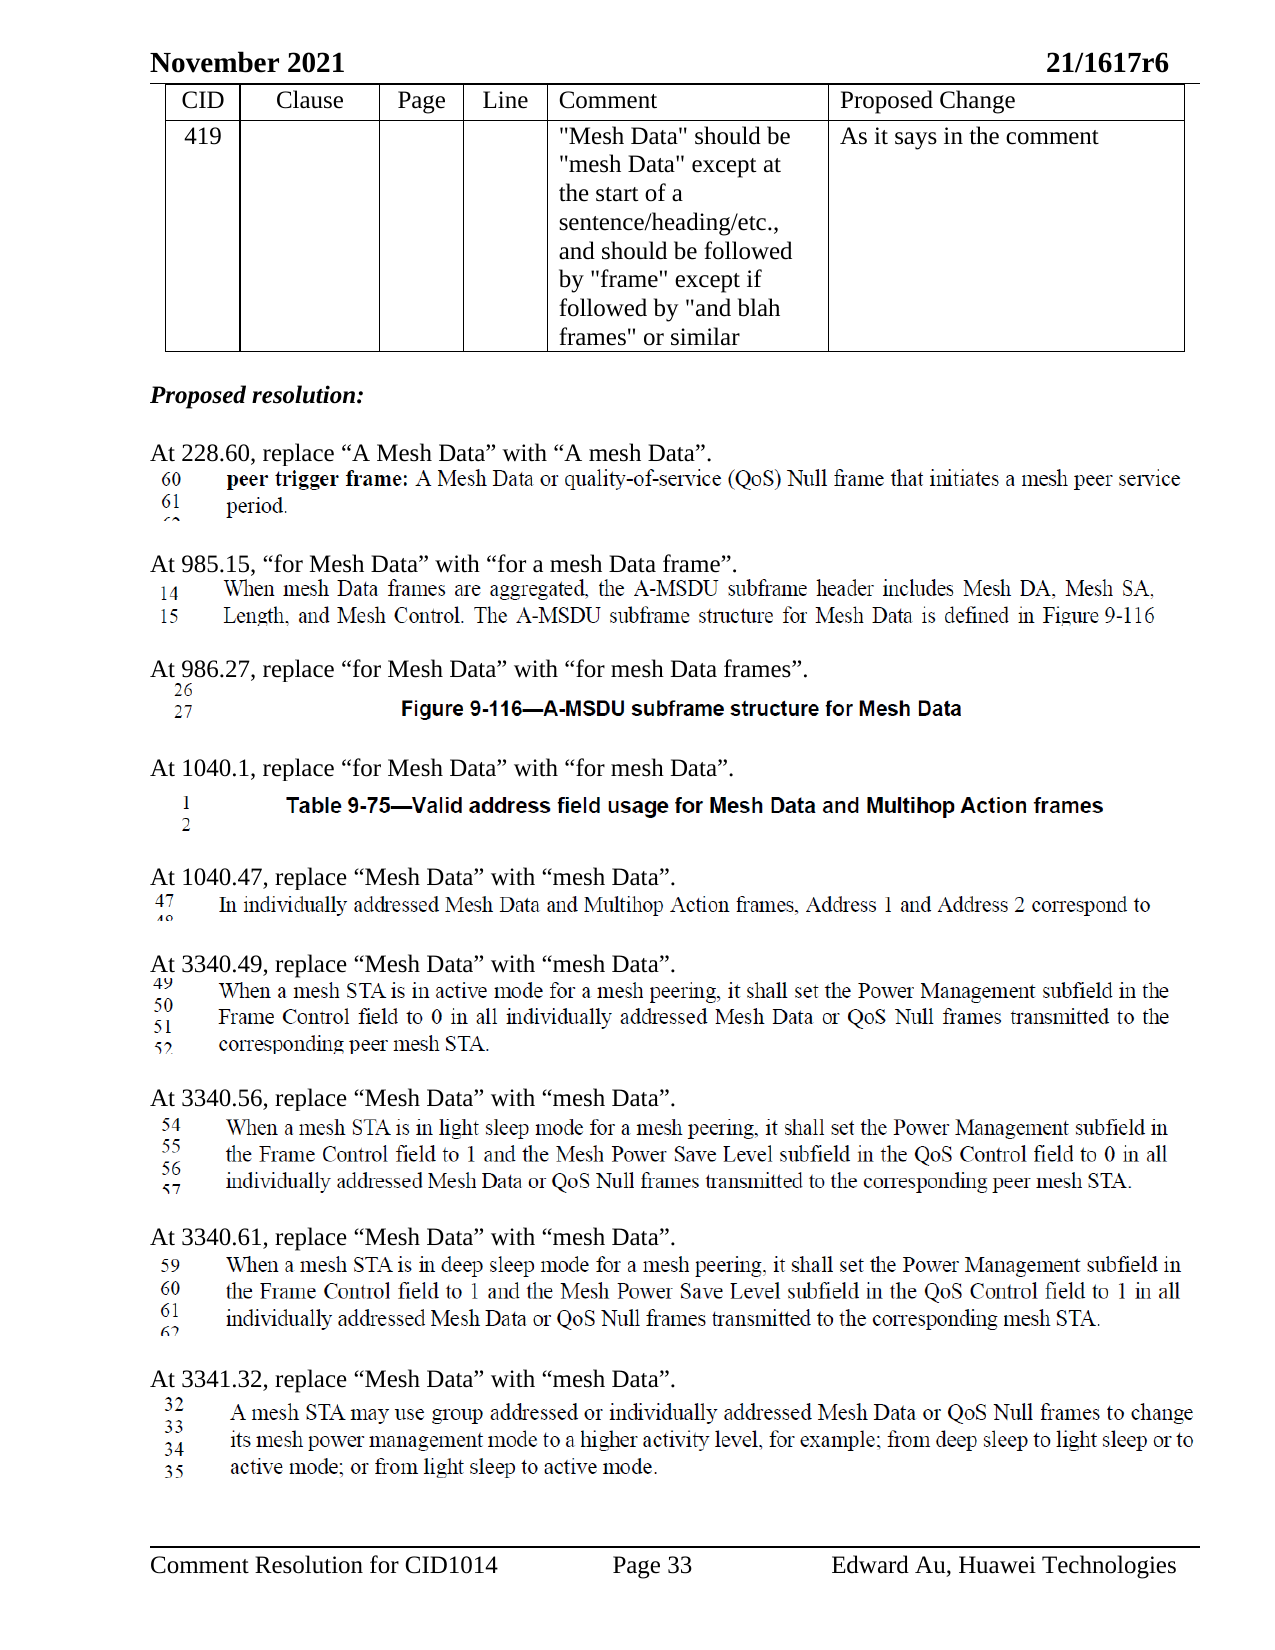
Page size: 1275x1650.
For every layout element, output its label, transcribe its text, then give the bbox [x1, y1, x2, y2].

text At 1040.1, replace “for Mesh Data” with “for mesh Data”. [150, 753, 1200, 781]
text At 3340.49, replace “Mesh Data” with “mesh Data”. [150, 949, 1200, 978]
text At 228.60, replace “A Mesh Data” with “A mesh Data”. [150, 438, 1200, 466]
table_cell [380, 121, 463, 351]
text At 985.15, “for Mesh Data” with “for a mesh Data frame”. [150, 549, 1200, 577]
table_cell 419 [166, 121, 239, 351]
text At 3340.61, replace “Mesh Data” with “mesh Data”. [150, 1222, 1200, 1251]
table_cell "Mesh Data" should be "mesh Data" except at the start of a sentence/heading/etc., and should be followed by "frame" except if followed by "and blah frames" or similar [548, 121, 828, 351]
table_cell As it says in the comment [829, 121, 1184, 351]
table_cell [464, 121, 547, 351]
table_header Clause [241, 85, 379, 120]
text At 3340.56, replace “Mesh Data” with “mesh Data”. [150, 1083, 1200, 1111]
table_header Comment [548, 85, 828, 120]
text At 1040.47, replace “Mesh Data” with “mesh Data”. [150, 862, 1200, 890]
table_header Page [380, 85, 463, 120]
text Proposed resolution: [150, 381, 1200, 409]
table_header CID [166, 85, 239, 120]
text At 3341.32, replace “Mesh Data” with “mesh Data”. [150, 1364, 1200, 1393]
text At 986.27, replace “for Mesh Data” with “for mesh Data frames”. [150, 654, 1200, 682]
table_header Line [464, 85, 547, 120]
table_cell [241, 121, 379, 351]
table_header Proposed Change [829, 85, 1184, 120]
